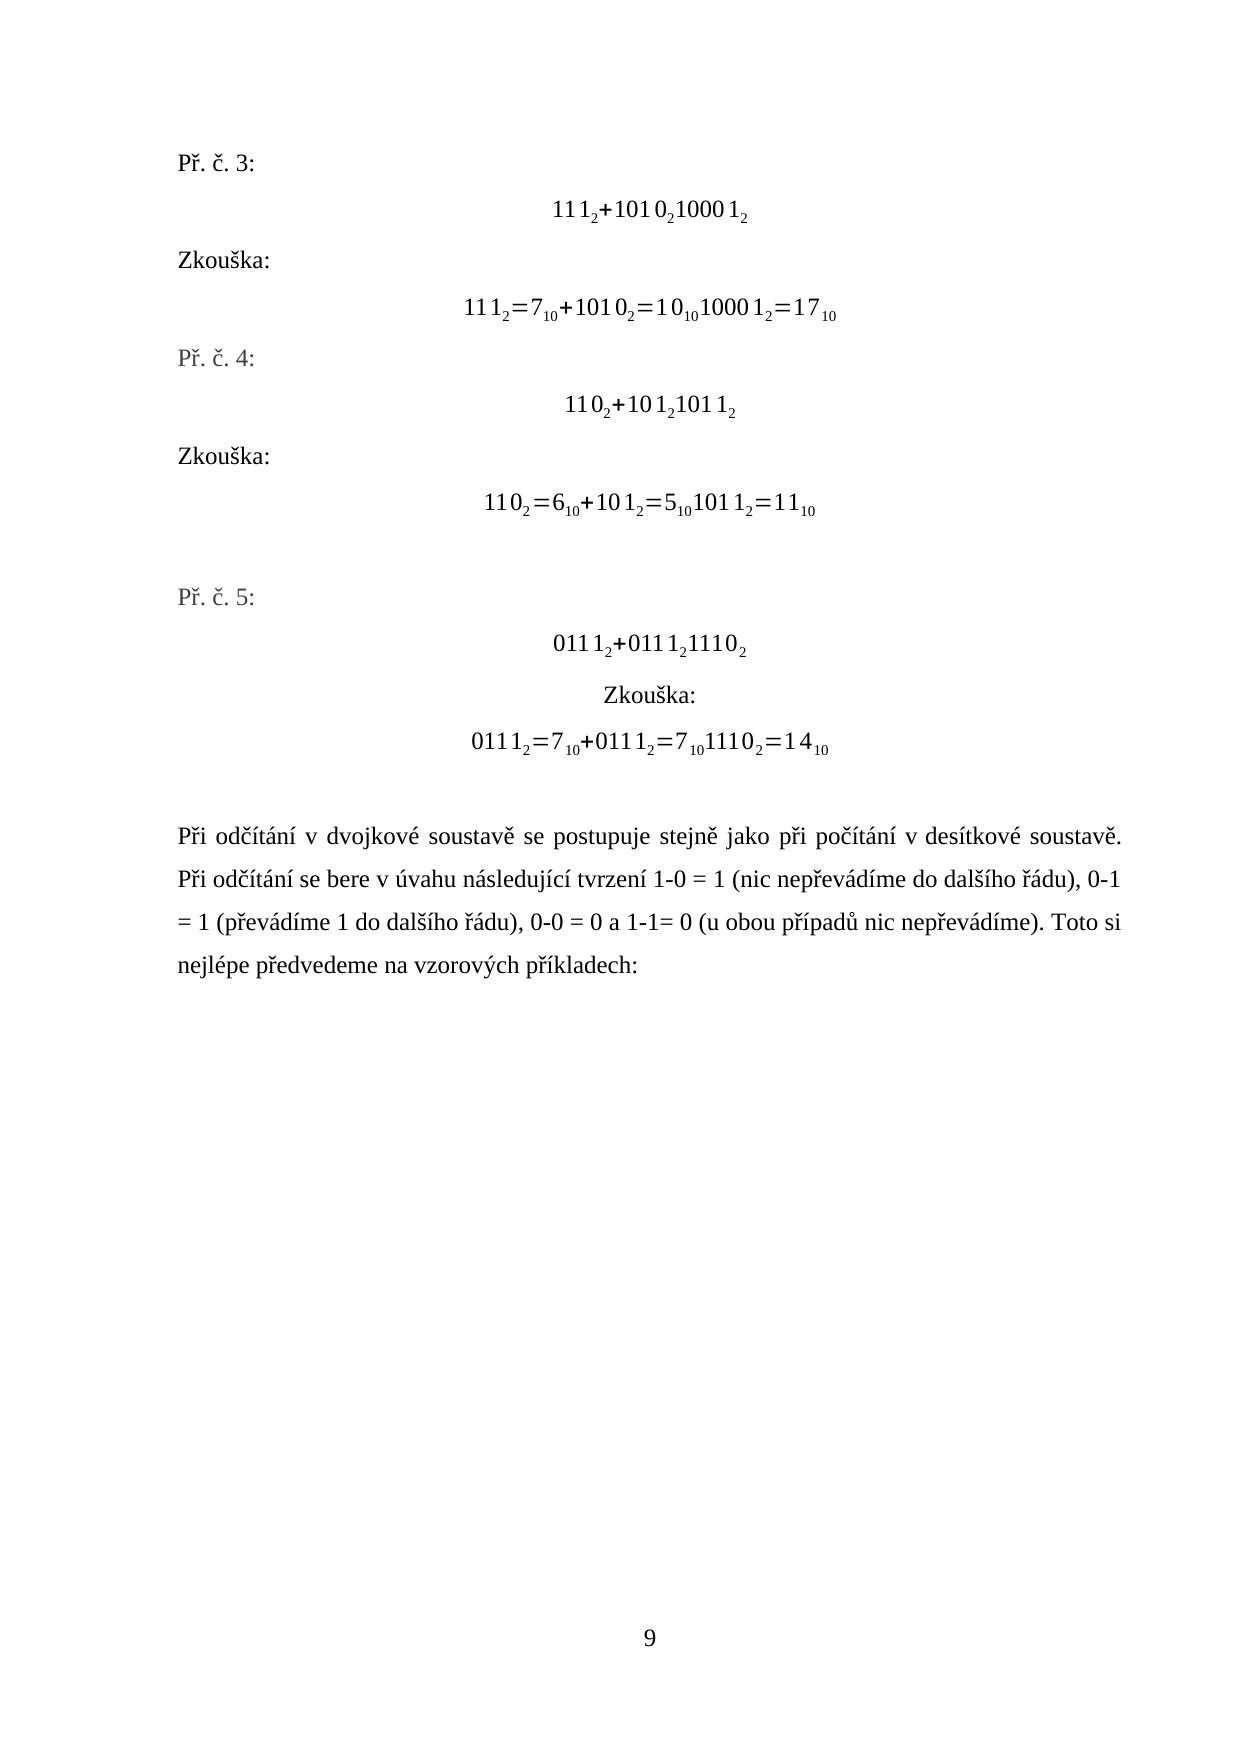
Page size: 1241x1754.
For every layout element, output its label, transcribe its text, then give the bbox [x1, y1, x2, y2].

text Př. č. 5: [177, 582, 1122, 611]
list Zkouška: [177, 441, 1122, 470]
list Při odčítání v dvojkové soustavě se postupuje stejně jako při počítání v desítkové soustavě. Při odčítání se bere v úvahu následující tvrzení 1-0 = 1 (nic nepřevádíme do dalšího řádu), 0-1 = 1 (převádíme 1 do dalšího řádu), 0-0 = 0 a 1-1= 0 (u obou případů nic nepřevádíme). Toto si nejlépe předvedeme na vzorových příkladech: [177, 821, 1122, 979]
list Zkouška: [177, 246, 1122, 274]
list Př. č. 3: [177, 148, 1122, 176]
text Př. č. 4: [177, 343, 1122, 372]
list Zkouška: [177, 625, 1122, 709]
